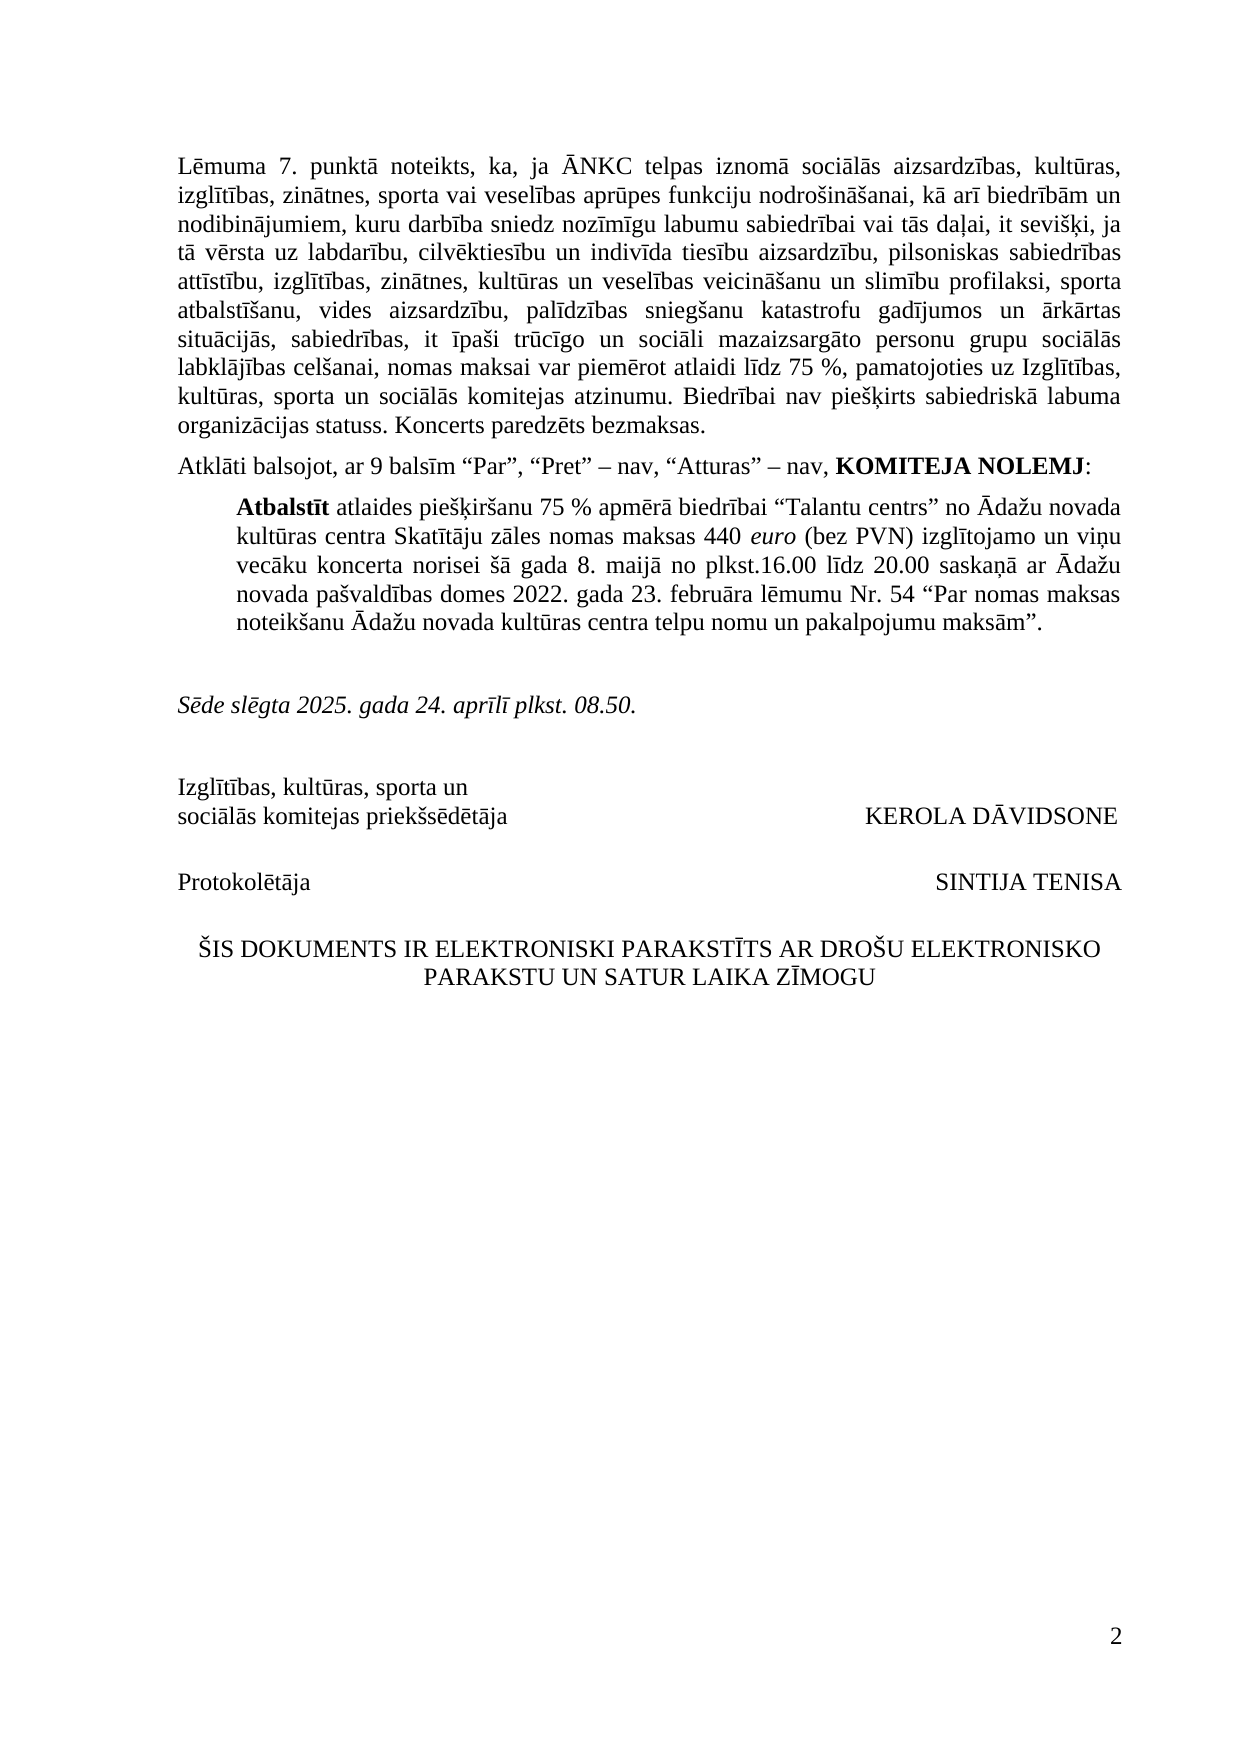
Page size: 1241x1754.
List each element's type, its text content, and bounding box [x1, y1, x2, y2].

text Atbalstīt atlaides piešķiršanu 75 % apmērā biedrībai “Talantu centrs” no Ādažu novada kultūras centra Skatītāju zāles nomas maksas 440 euro (bez PVN) izglītojamo un viņu vecāku koncerta norisei šā gada 8. maijā no plkst.16.00 līdz 20.00 saskaņā ar Ādažu novada pašvaldības domes 2022. gada 23. februāra lēmumu Nr. 54 “Par nomas maksas noteikšanu Ādažu novada kultūras centra telpu nomu un pakalpojumu maksām”. [236, 492, 1122, 636]
text sociālās komitejas priekšsēdētāja Kerola Dāvidsone [148, 801, 1122, 830]
text Atklāti balsojot, ar 9 balsīm “Par”, “Pret” – nav, “Atturas” – nav, KOMITEJA NOLEMJ: [177, 451, 1122, 480]
text Protokolētāja SINTIJA TENISA [177, 867, 1122, 896]
text Sēde slēgta 2025. gada 24. aprīlī plkst. 08.50. [177, 690, 1122, 719]
text Lēmuma 7. punktā noteikts, ka, ja ĀNKC telpas iznomā sociālās aizsardzības, kultūras, izglītības, zinātnes, sporta vai veselības aprūpes funkciju nodrošināšanai, kā arī biedrībām un nodibinājumiem, kuru darbība sniedz nozīmīgu labumu sabiedrībai vai tās daļai, it sevišķi, ja tā vērsta uz labdarību, cilvēktiesību un indivīda tiesību aizsardzību, pilsoniskas sabiedrības attīstību, izglītības, zinātnes, kultūras un veselības veicināšanu un slimību profilaksi, sporta atbalstīšanu, vides aizsardzību, palīdzības sniegšanu katastrofu gadījumos un ārkārtas situācijās, sabiedrības, it īpaši trūcīgo un sociāli mazaizsargāto personu grupu sociālās labklājības celšanai, nomas maksai var piemērot atlaidi līdz 75 %, pamatojoties uz Izglītības, kultūras, sporta un sociālās komitejas atzinumu. Biedrībai nav piešķirts sabiedriskā labuma organizācijas statuss. Koncerts paredzēts bezmaksas. [177, 151, 1122, 439]
text Izglītības, kultūras, sporta un [177, 772, 1122, 801]
text ŠIS DOKUMENTS IR ELEKTRONISKI PARAKSTĪTS AR DROŠU ELEKTRONISKO PARAKSTU UN SATUR LAIKA ZĪMOGU [177, 934, 1122, 991]
